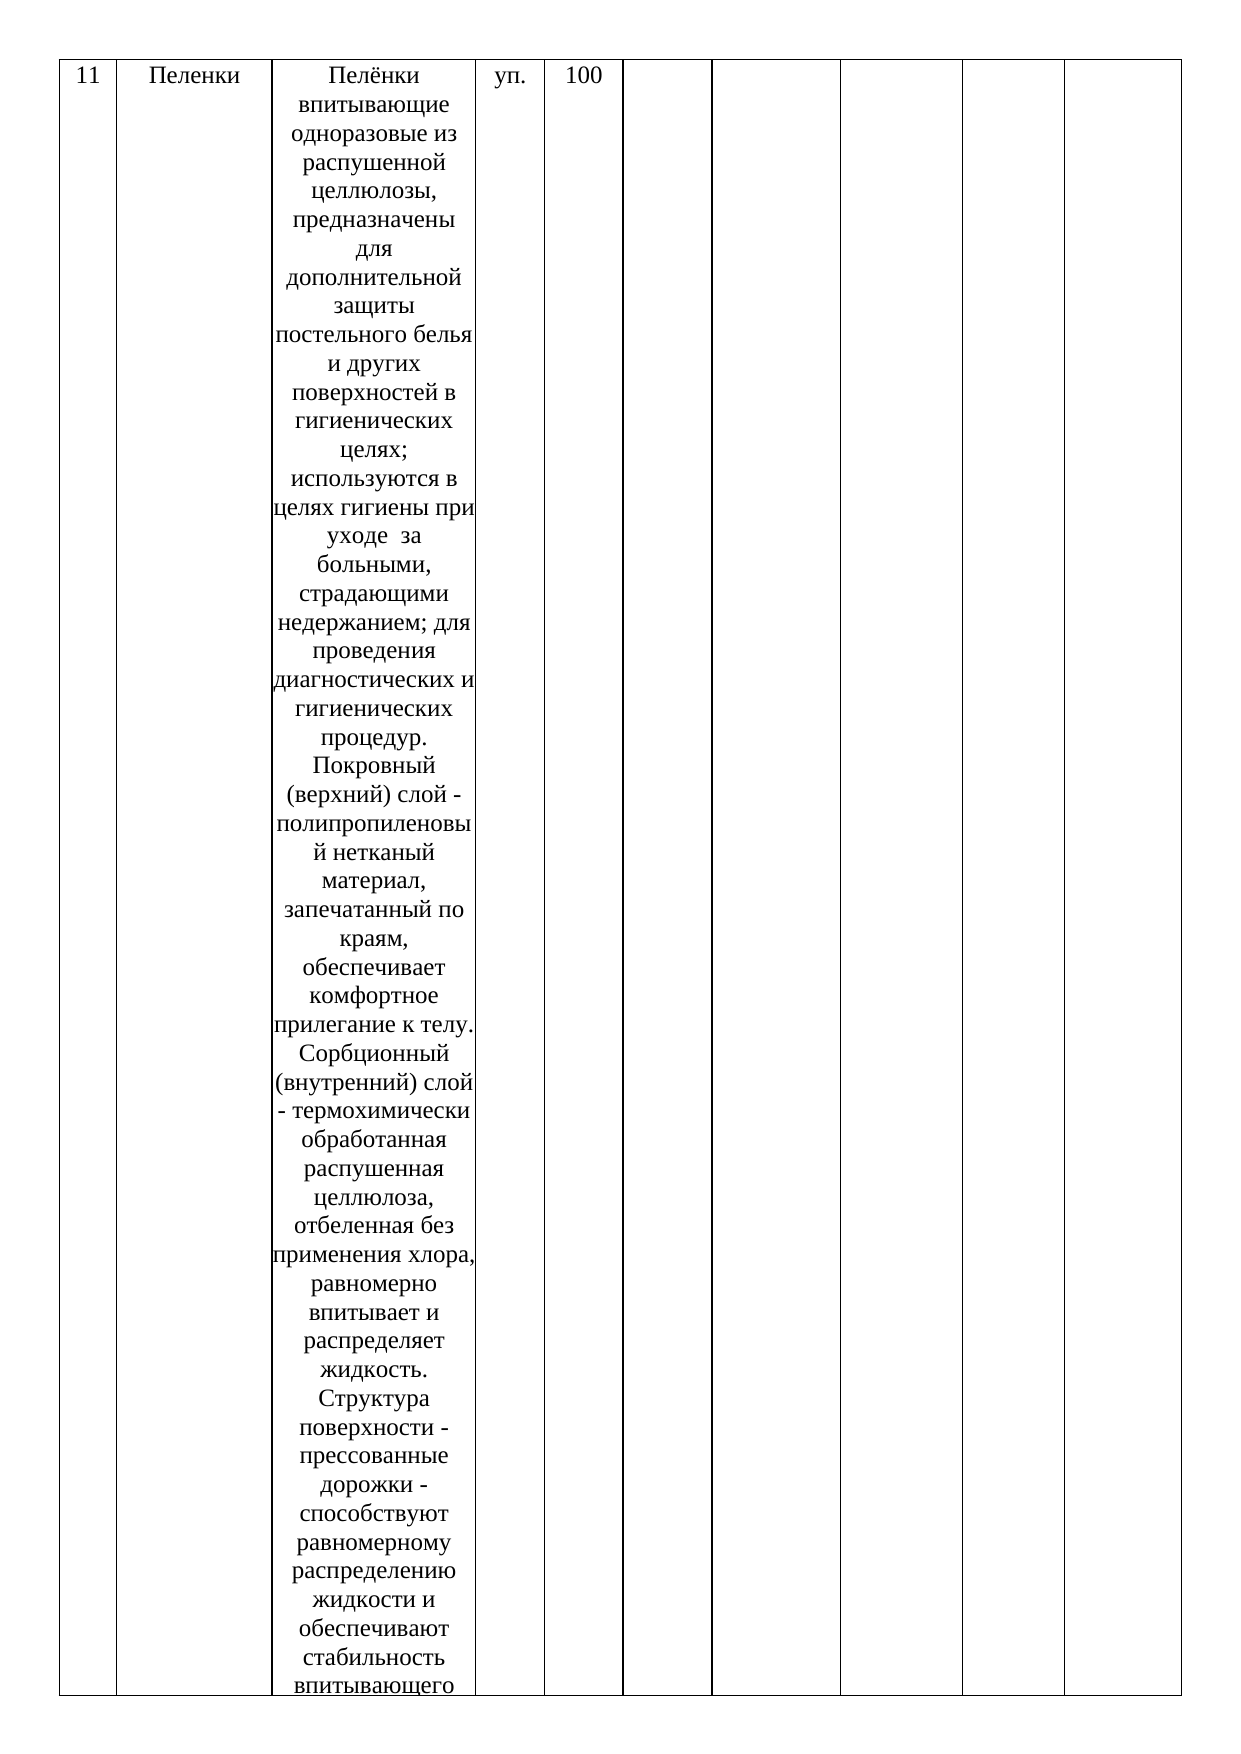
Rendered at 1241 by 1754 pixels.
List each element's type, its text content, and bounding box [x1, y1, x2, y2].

table_cell [841, 60, 962, 1695]
table_cell 11 [60, 60, 116, 1695]
table_cell Пеленки [117, 60, 271, 1695]
table_cell [713, 60, 840, 1695]
table_cell [624, 60, 711, 1695]
table_cell уп. [476, 60, 544, 1695]
table_cell Пелёнки впитывающие одноразовые из распушенной целлюлозы, предназначены для дополнительной защиты постельного белья и других поверхностей в гигиенических целях; используются в целях гигиены при уходе за больными, страдающими недержанием; для проведения диагностических и гигиенических процедур. Покровный (верхний) слой - полипропиленовый нетканый материал, запечатанный по краям, обеспечивает комфортное прилегание к телу. Сорбционный (внутренний) слой - термохимически обработанная распушенная целлюлоза, отбеленная без применения хлора, равномерно впитывает и распределяет жидкость. Структура поверхности - прессованные дорожки - способствуют равномерному распределению жидкости и обеспечивают стабильность впитывающего слоя. Защитный (наружный) слой - водонепроницаемая, нескользящая полиэтиленовая пленка, защищает от протекания при заполнении жидкостью внутреннего слоя, обеспечивая сухость белья и других поверхностей. Срок годности 5 лет от даты производства, указанной на упаковке. Вес изделия: 48,3 г ± 10%. Типоразмер 60х90 см. Размеры [мм]: общая длина: 895 ±20 мм, общая ширина 570 ±20 мм, длина внутреннего впитывающего слоя (впитывающей подушки) 810 ±20 мм, ширина внутреннего впитывающего слоя (впитывающей подушки) 520 ±20 мм. Впитываемость по ISO 11948-1:1996 не менее 850 мл, 30 штук в упаковке. Групповая упаковка - пакеты из полимерной пленки по ГОСТ 10354 или по ГОСТ 25951, обеспечивающие сохранность изделий при транспортировании и хранении. Швы в пакетах из полимерной пленки заварены. Изделия в групповой упаковке уложены в транспортную упаковку – в коробки из гофрированного картона по ГОСТ 13514. Пеленки в транспортной упаковке устойчивы к воздействию климатических факторов при транспортировании по условиям хранения группа 5 (ОЖ 4) по ГОСТ 15150. Транспортная маркировка соответствует требованиям ГОСТ 14192 с указанием манипуляционного знака "Беречь от влаги". Маркировка транспортной тары содержит номер регистрационного удостоверения, обозначение нормативного документа, в соответствии с требованием которого изготовлено изделие, графические символы для обозначения впитывающей способности пеленок, гарантийный срок годности, штриховой код изделия (при наличии), информацию о сертификации, указание по утилизации "Не бросать в канализацию". В условиях эксплуатации пеленки нетоксичны и не вызывают местнораздражающих и аллергических реакций при контакте с кожей. Пеленки соответствуют требованиям биологической совместимости по стандартам серии ГОСТ ISO 10993. Пелёнки впитывающие одноразовые "МолиНеа изготовлены в соответствии с " ТУ 5463-001-47580861-2013. уп [273, 60, 475, 1695]
table_cell 100 [545, 60, 622, 1695]
table_cell [1065, 60, 1181, 1695]
table_cell [963, 60, 1064, 1695]
